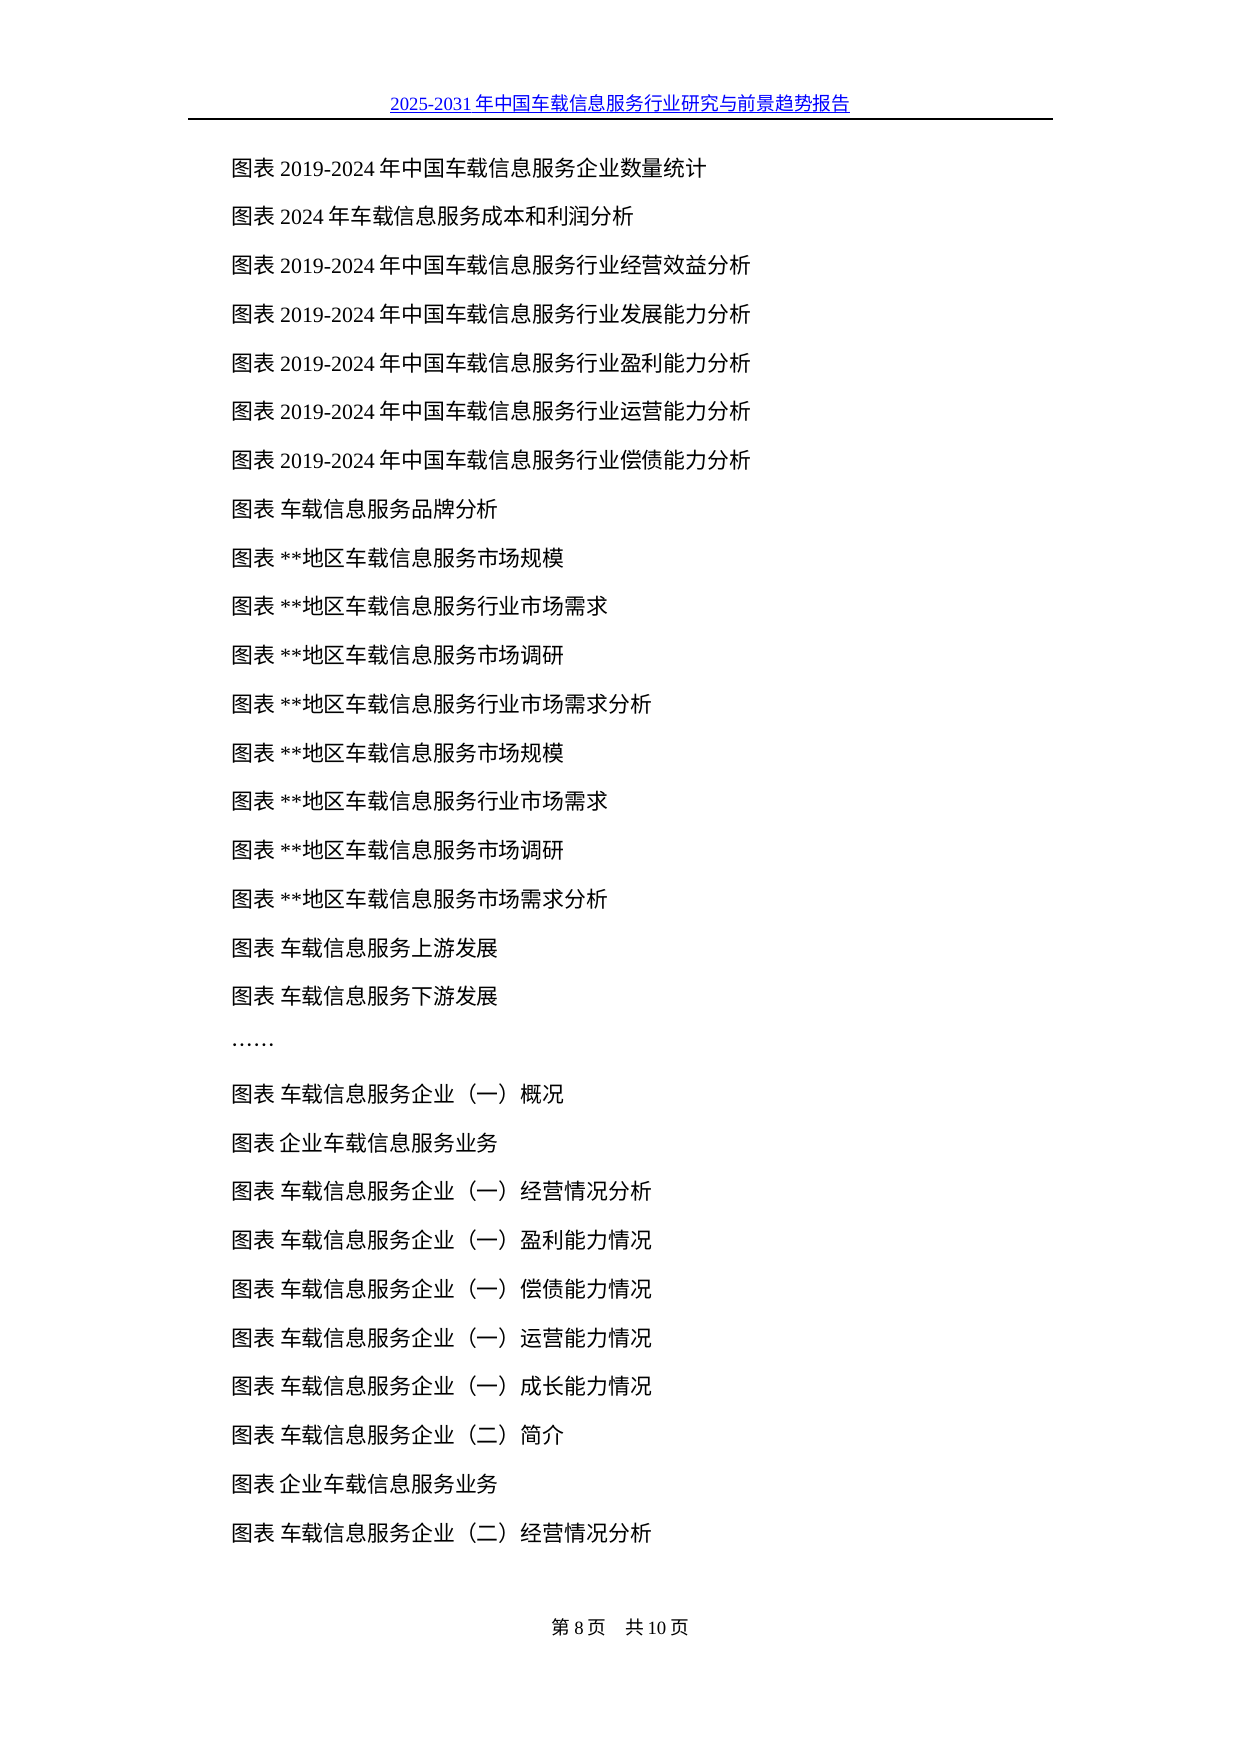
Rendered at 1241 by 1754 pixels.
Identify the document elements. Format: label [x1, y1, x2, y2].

text [187, 150, 1053, 1548]
